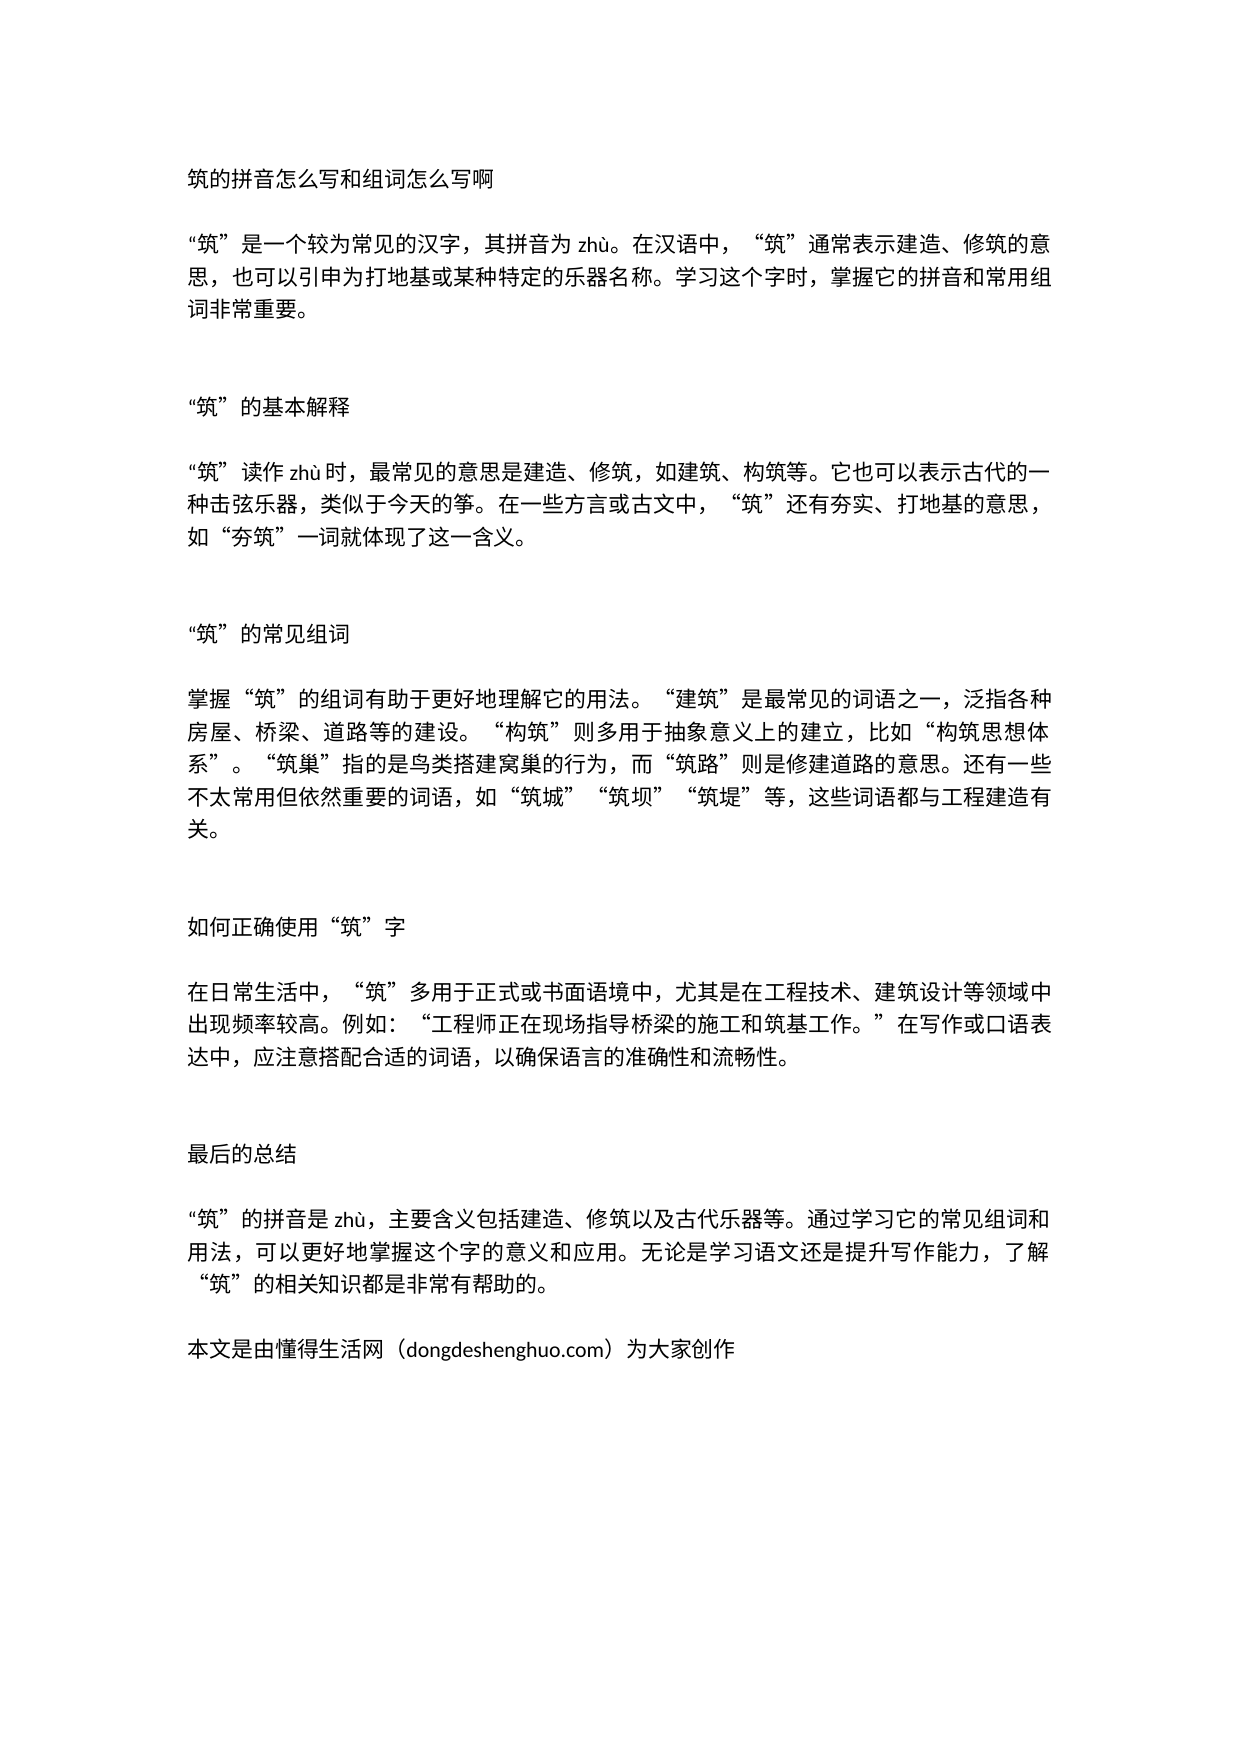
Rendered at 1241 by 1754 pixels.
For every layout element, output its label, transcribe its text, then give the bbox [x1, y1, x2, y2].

text “筑”是一个较为常见的汉字，其拼音为zhù。在汉语中，“筑”通常表示建造、修筑的意思，也可以引申为打地基或某种特定的乐器名称。学习这个字时，掌握它的拼音和常用组词非常重要。 [187, 227, 1053, 324]
text 最后的总结 [187, 1137, 1053, 1169]
text 在日常生活中，“筑”多用于正式或书面语境中，尤其是在工程技术、建筑设计等领域中出现频率较高。例如：“工程师正在现场指导桥梁的施工和筑基工作。”在写作或口语表达中，应注意搭配合适的词语，以确保语言的准确性和流畅性。 [187, 974, 1053, 1072]
text 筑的拼音怎么写和组词怎么写啊 [187, 162, 1053, 194]
text “筑”读作zhù时，最常见的意思是建造、修筑，如建筑、构筑等。它也可以表示古代的一种击弦乐器，类似于今天的筝。在一些方言或古文中，“筑”还有夯实、打地基的意思，如“夯筑”一词就体现了这一含义。 [187, 454, 1053, 552]
text 掌握“筑”的组词有助于更好地理解它的用法。“建筑”是最常见的词语之一，泛指各种房屋、桥梁、道路等的建设。“构筑”则多用于抽象意义上的建立，比如“构筑思想体系”。“筑巢”指的是鸟类搭建窝巢的行为，而“筑路”则是修建道路的意思。还有一些不太常用但依然重要的词语，如“筑城”“筑坝”“筑堤”等，这些词语都与工程建造有关。 [187, 682, 1053, 844]
text “筑”的拼音是zhù，主要含义包括建造、修筑以及古代乐器等。通过学习它的常见组词和用法，可以更好地掌握这个字的意义和应用。无论是学习语文还是提升写作能力，了解“筑”的相关知识都是非常有帮助的。 [187, 1202, 1053, 1299]
text 本文是由懂得生活网（dongdeshenghuo.com）为大家创作 [187, 1332, 1053, 1364]
text 如何正确使用“筑”字 [187, 909, 1053, 942]
text “筑”的常见组词 [187, 617, 1053, 649]
text “筑”的基本解释 [187, 389, 1053, 422]
